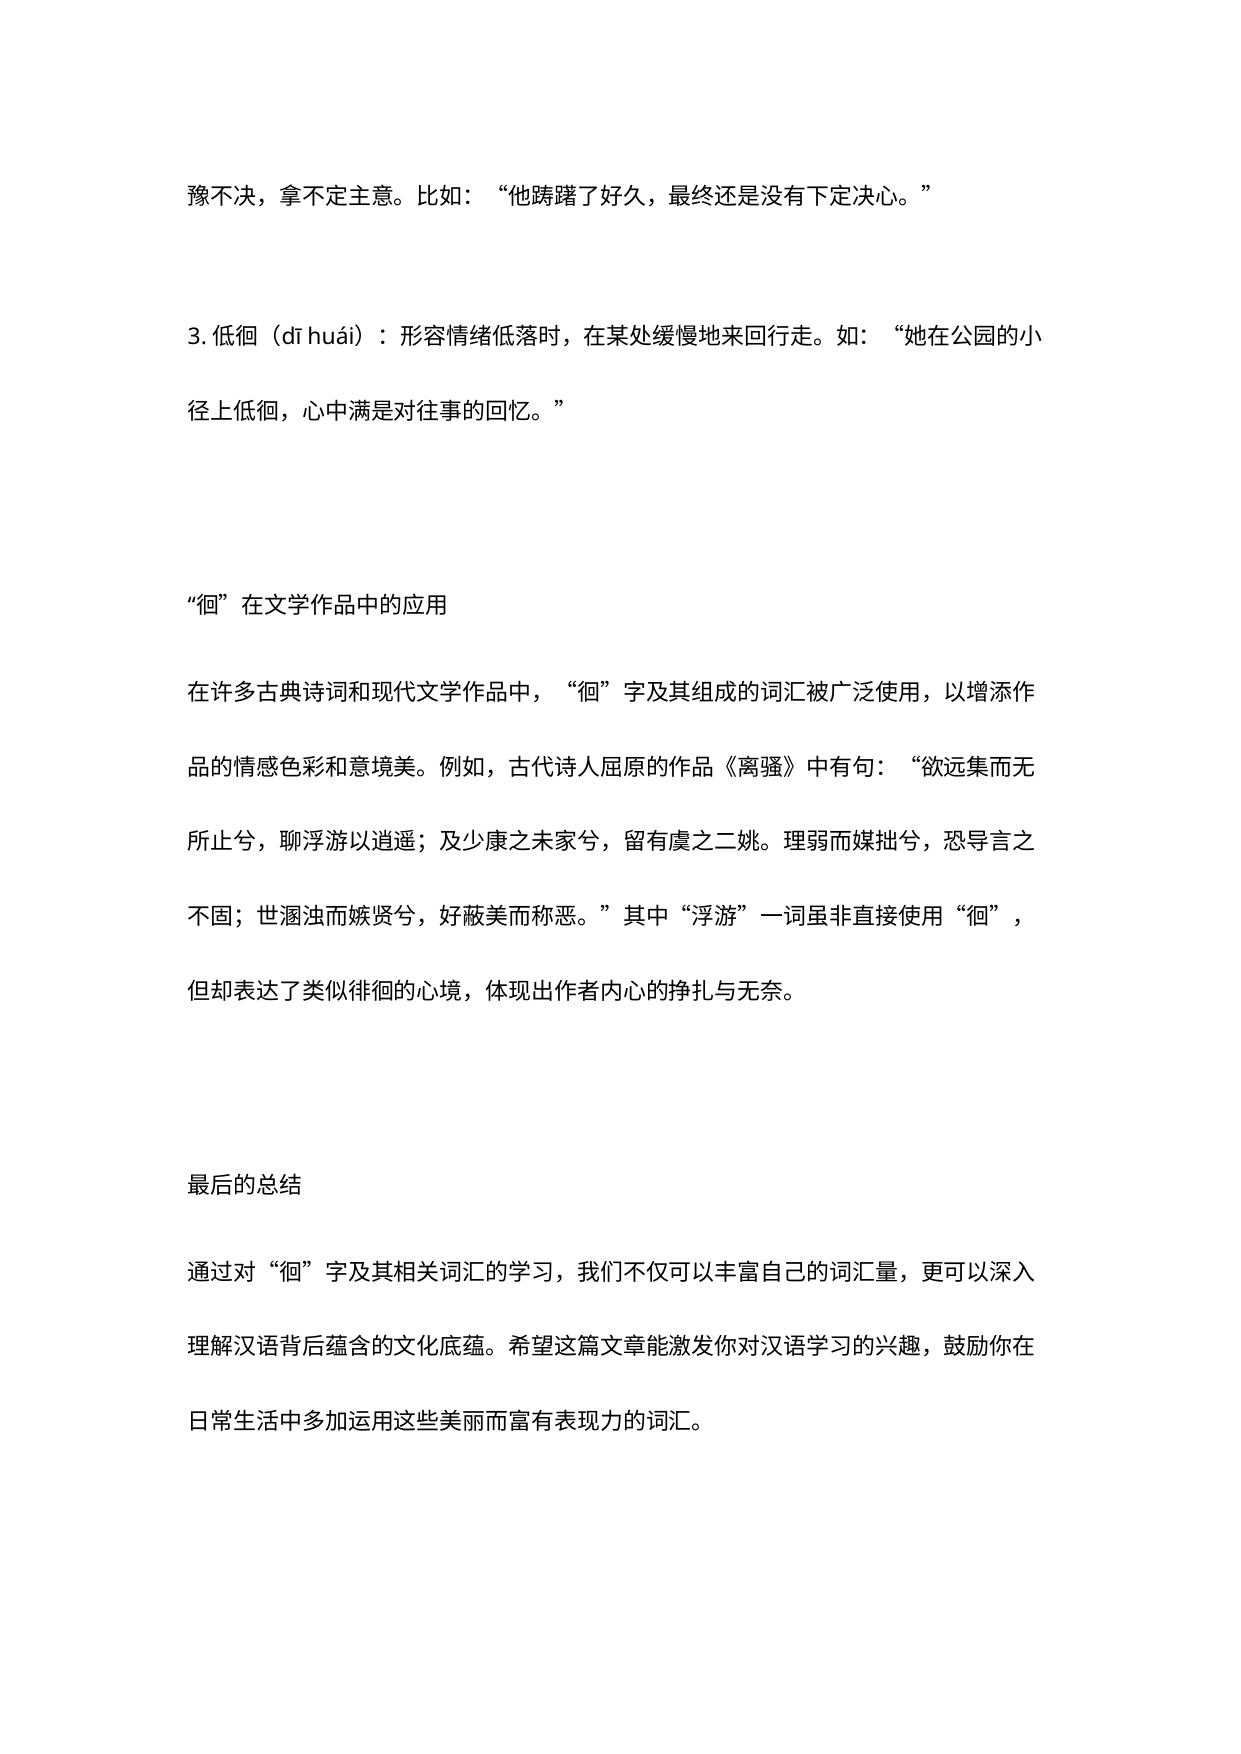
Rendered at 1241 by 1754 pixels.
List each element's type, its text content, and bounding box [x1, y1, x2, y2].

text 在许多古典诗词和现代文学作品中，“徊”字及其组成的词汇被广泛使用，以增添作品的情感色彩和意境美。例如，古代诗人屈原的作品《离骚》中有句：“欲远集而无所止兮，聊浮游以逍遥；及少康之未家兮，留有虞之二姚。理弱而媒拙兮，恐导言之不固；世溷浊而嫉贤兮，好蔽美而称恶。”其中“浮游”一词虽非直接使用“徊”，但却表达了类似徘徊的心境，体现出作者内心的挣扎与无奈。 [187, 658, 1053, 1022]
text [187, 162, 1053, 227]
text 3. 低徊（dī huái）：形容情绪低落时，在某处缓慢地来回行走。如：“她在公园的小径上低徊，心中满是对往事的回忆。” [187, 302, 1053, 442]
text “徊”在文学作品中的应用 [187, 571, 1053, 636]
text 通过对“徊”字及其相关词汇的学习，我们不仅可以丰富自己的词汇量，更可以深入理解汉语背后蕴含的文化底蕴。希望这篇文章能激发你对汉语学习的兴趣，鼓励你在日常生活中多加运用这些美丽而富有表现力的词汇。 [187, 1238, 1053, 1452]
text 最后的总结 [187, 1151, 1053, 1216]
